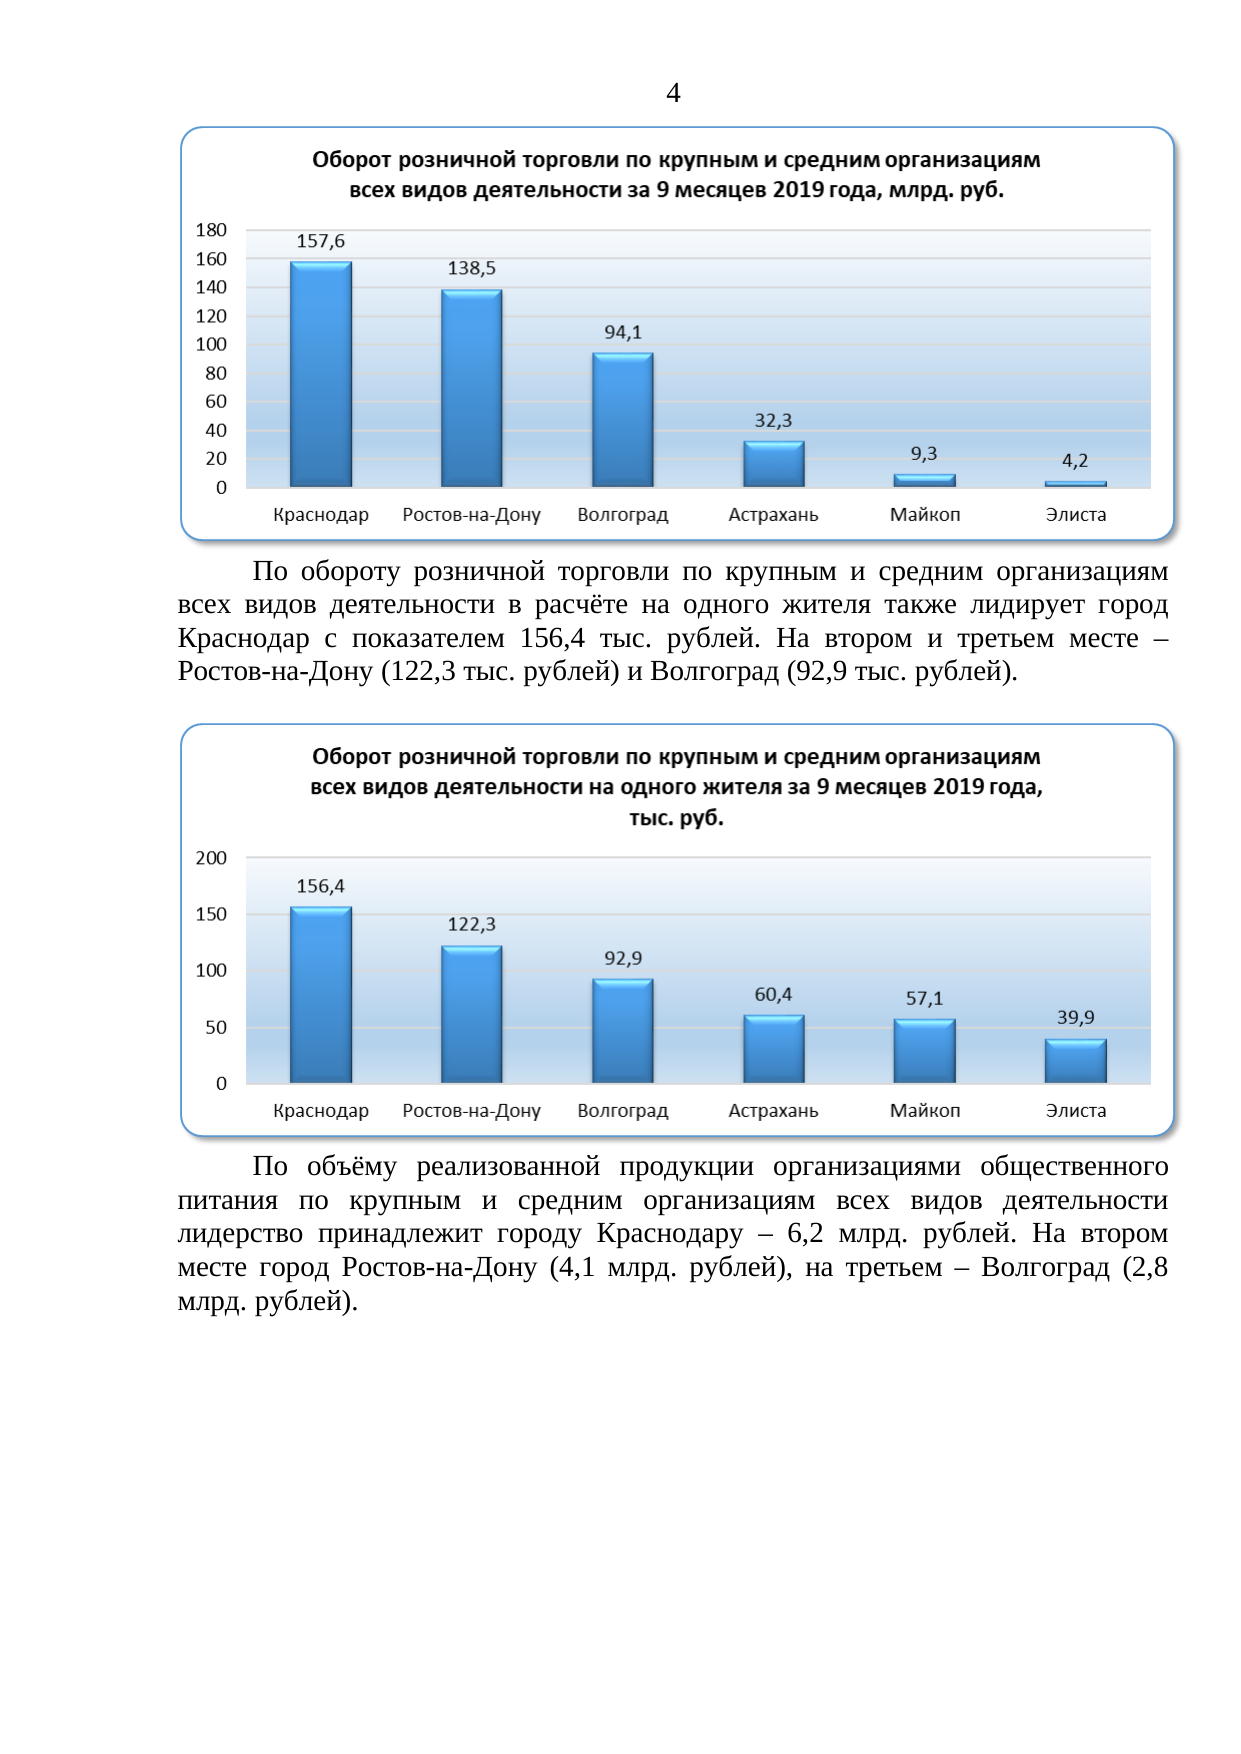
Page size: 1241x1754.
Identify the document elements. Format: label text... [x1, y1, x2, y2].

picture [177, 123, 1187, 553]
text По объёму реализованной продукции организациями общественного питания по крупным и средним организациям всех видов деятельности лидерство принадлежит городу Краснодару – 6,2 млрд. рублей. На втором месте город Ростов-на-Дону (4,1 млрд. рублей), на третьем – Волгоград (2,8 млрд. рублей). [177, 1149, 1169, 1316]
text По обороту розничной торговли по крупным и средним организациям всех видов деятельности в расчёте на одного жителя также лидирует город Краснодар с показателем 156,4 тыс. рублей. На втором и третьем месте – Ростов-на-Дону (122,3 тыс. рублей) и Волгоград (92,9 тыс. рублей). [177, 553, 1169, 687]
picture [177, 720, 1187, 1149]
